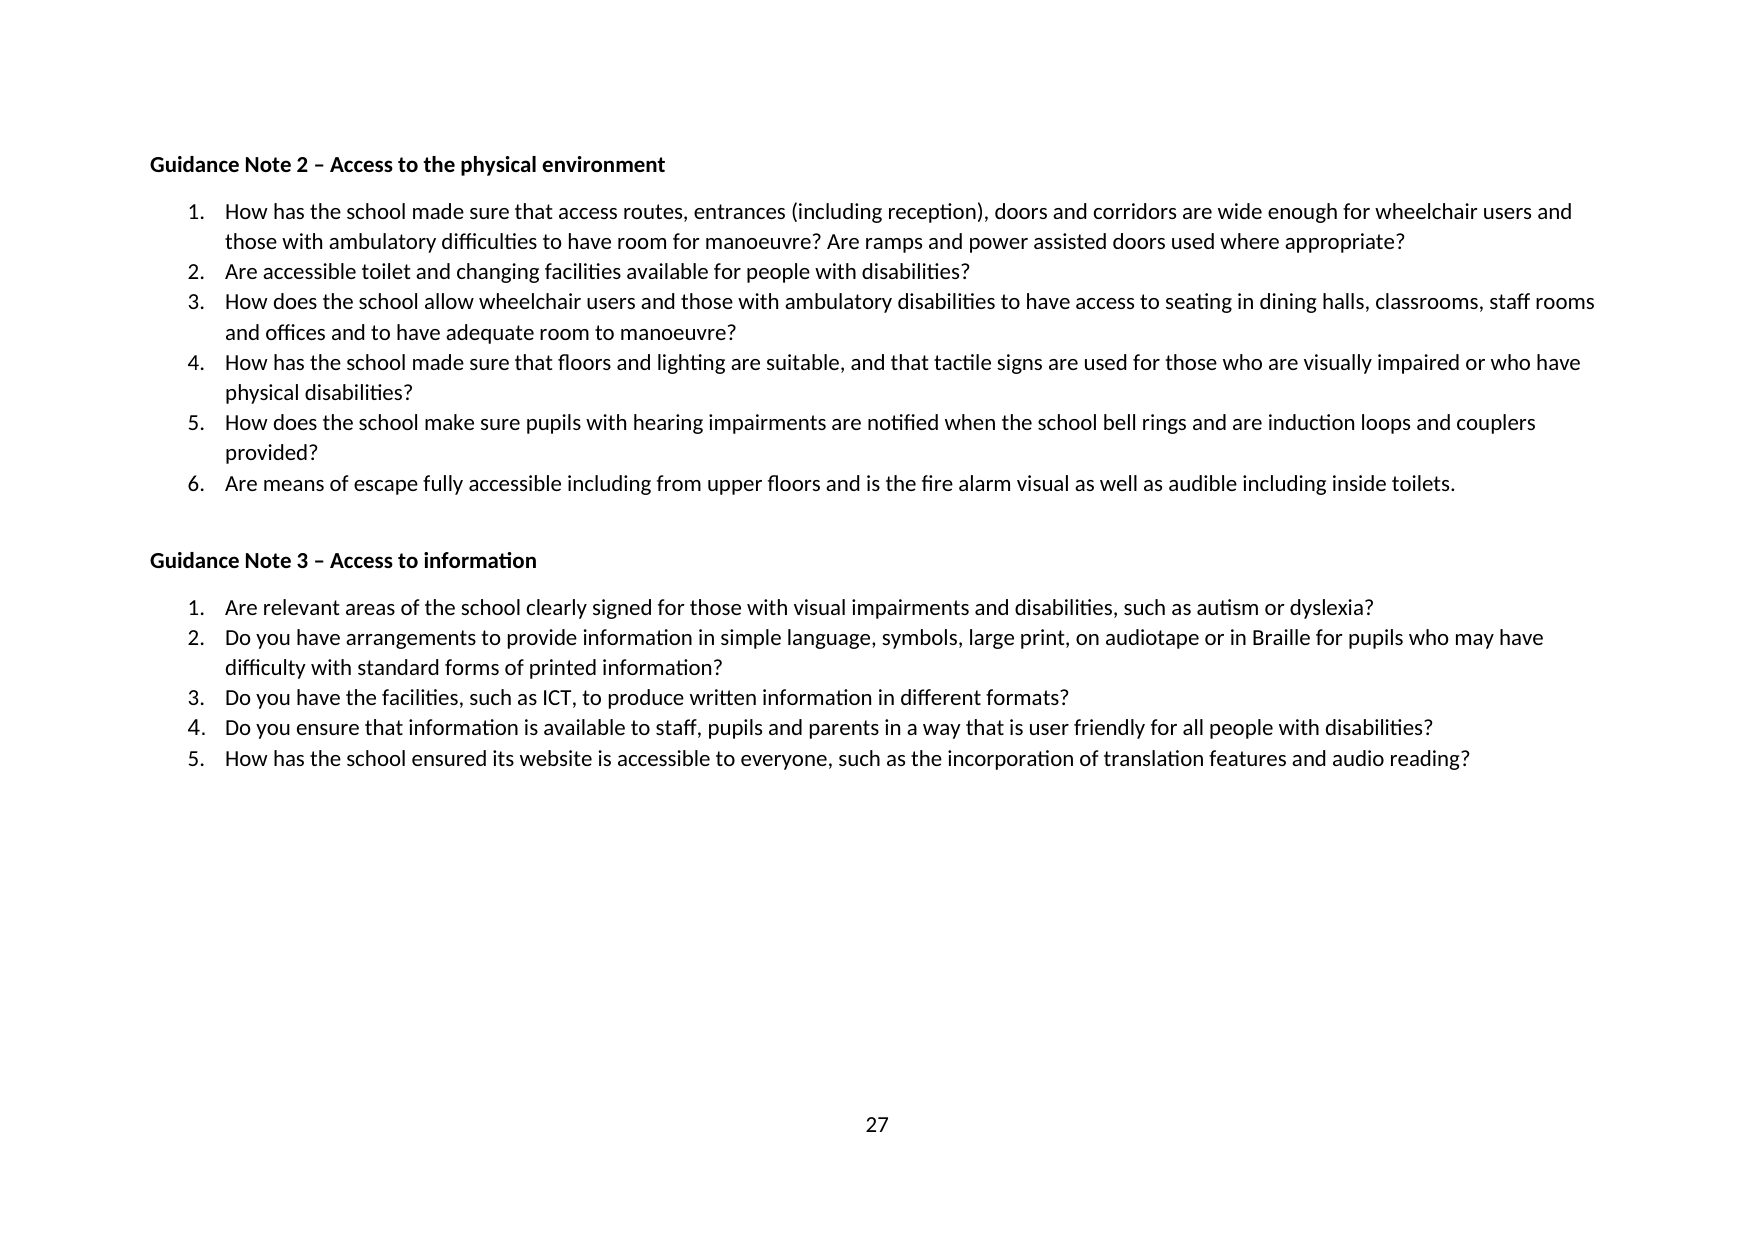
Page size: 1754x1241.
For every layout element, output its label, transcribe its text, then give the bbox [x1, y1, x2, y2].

list Do you have arrangements to provide information in simple language, symbols, large print, on audiotape or in Braille for pupils who may have difficulty with standard forms of printed information? [187, 623, 1604, 681]
text Guidance Note 2 – Access to the physical environment [150, 150, 1604, 178]
list Are accessible toilet and changing facilities available for people with disabilities? [187, 257, 1604, 285]
list Are means of escape fully accessible including from upper floors and is the fire alarm visual as well as audible including inside toilets. [187, 469, 1604, 497]
list Do you ensure that information is available to staff, pupils and parents in a way that is user friendly for all people with disabilities? [187, 713, 1604, 742]
list Do you have the facilities, such as ICT, to produce written information in different formats? [187, 683, 1604, 711]
list How has the school made sure that access routes, entrances (including reception), doors and corridors are wide enough for wheelchair users and those with ambulatory difficulties to have room for manoeuvre? Are ramps and power assisted doors used where appropriate? [187, 197, 1604, 255]
text Guidance Note 3 – Access to information [150, 546, 1604, 574]
list How does the school make sure pupils with hearing impairments are notified when the school bell rings and are induction loops and couplers provided? [187, 408, 1604, 467]
list How has the school ensured its website is accessible to everyone, such as the incorporation of translation features and audio reading? [187, 744, 1604, 772]
list How has the school made sure that floors and lighting are suitable, and that tactile signs are used for those who are visually impaired or who have physical disabilities? [187, 348, 1604, 406]
list How does the school allow wheelchair users and those with ambulatory disabilities to have access to seating in dining halls, classrooms, staff rooms and offices and to have adequate room to manoeuvre? [187, 287, 1604, 346]
list Are relevant areas of the school clearly signed for those with visual impairments and disabilities, such as autism or dyslexia? [187, 593, 1604, 621]
